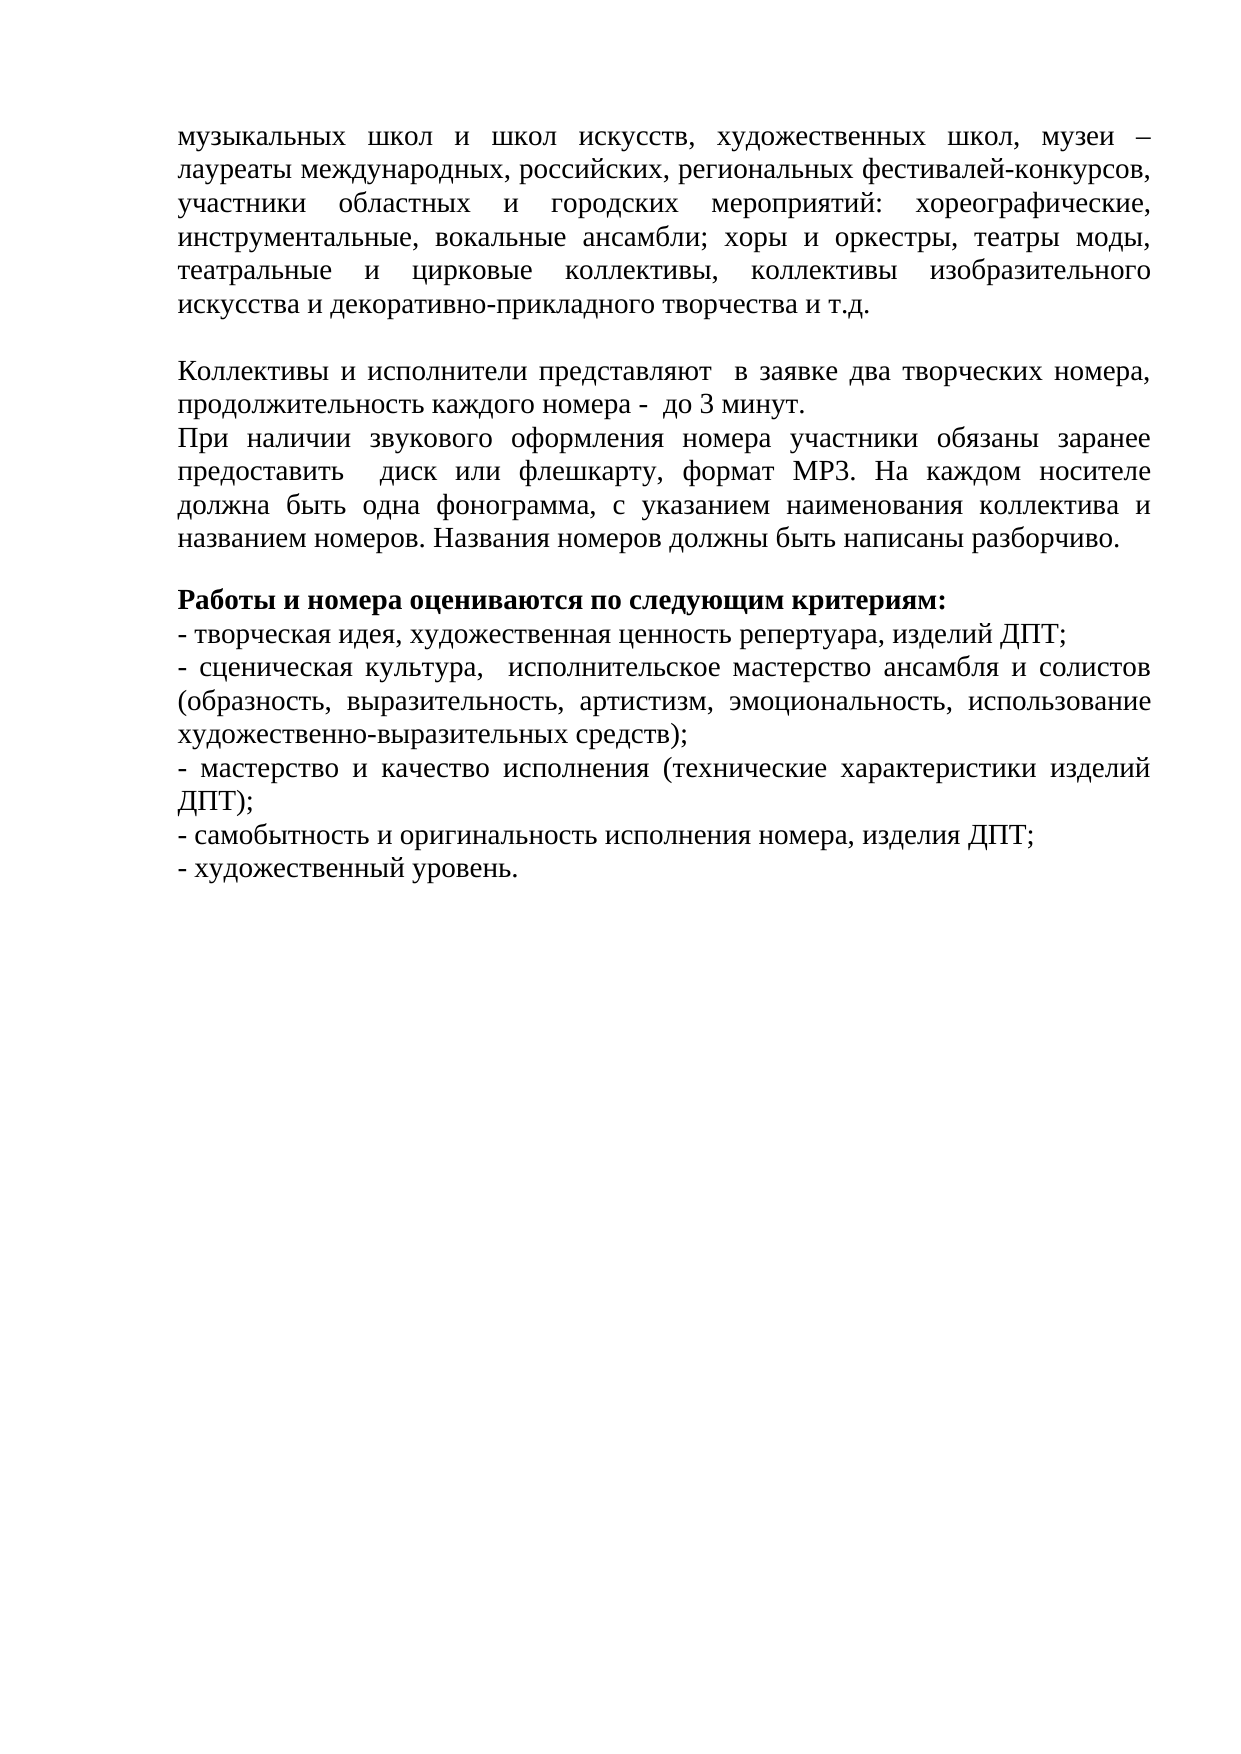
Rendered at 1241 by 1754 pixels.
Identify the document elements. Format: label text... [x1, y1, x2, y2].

text Коллективы и исполнители представляют в заявке два творческих номера, продолжительность каждого номера - до 3 минут. [177, 353, 1152, 420]
text - творческая идея, художественная ценность репертуара, изделий ДПТ; [177, 616, 1152, 649]
text При наличии звукового оформления номера участники обязаны заранее предоставить диск или флешкарту, формат MP3. На каждом носителе должна быть одна фонограмма, с указанием наименования коллектива и названием номеров. Названия номеров должны быть написаны разборчиво. [177, 420, 1152, 554]
text - художественный уровень. [177, 851, 1152, 884]
text - мастерство и качество исполнения (технические характеристики изделий ДПТ); [177, 750, 1152, 817]
text - сценическая культура, исполнительское мастерство ансамбля и солистов (образность, выразительность, артистизм, эмоциональность, использование художественно-выразительных средств); [177, 649, 1152, 750]
text Работы и номера оцениваются по следующим критериям: [177, 582, 1152, 616]
text - самобытность и оригинальность исполнения номера, изделия ДПТ; [177, 817, 1152, 851]
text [177, 118, 1152, 319]
